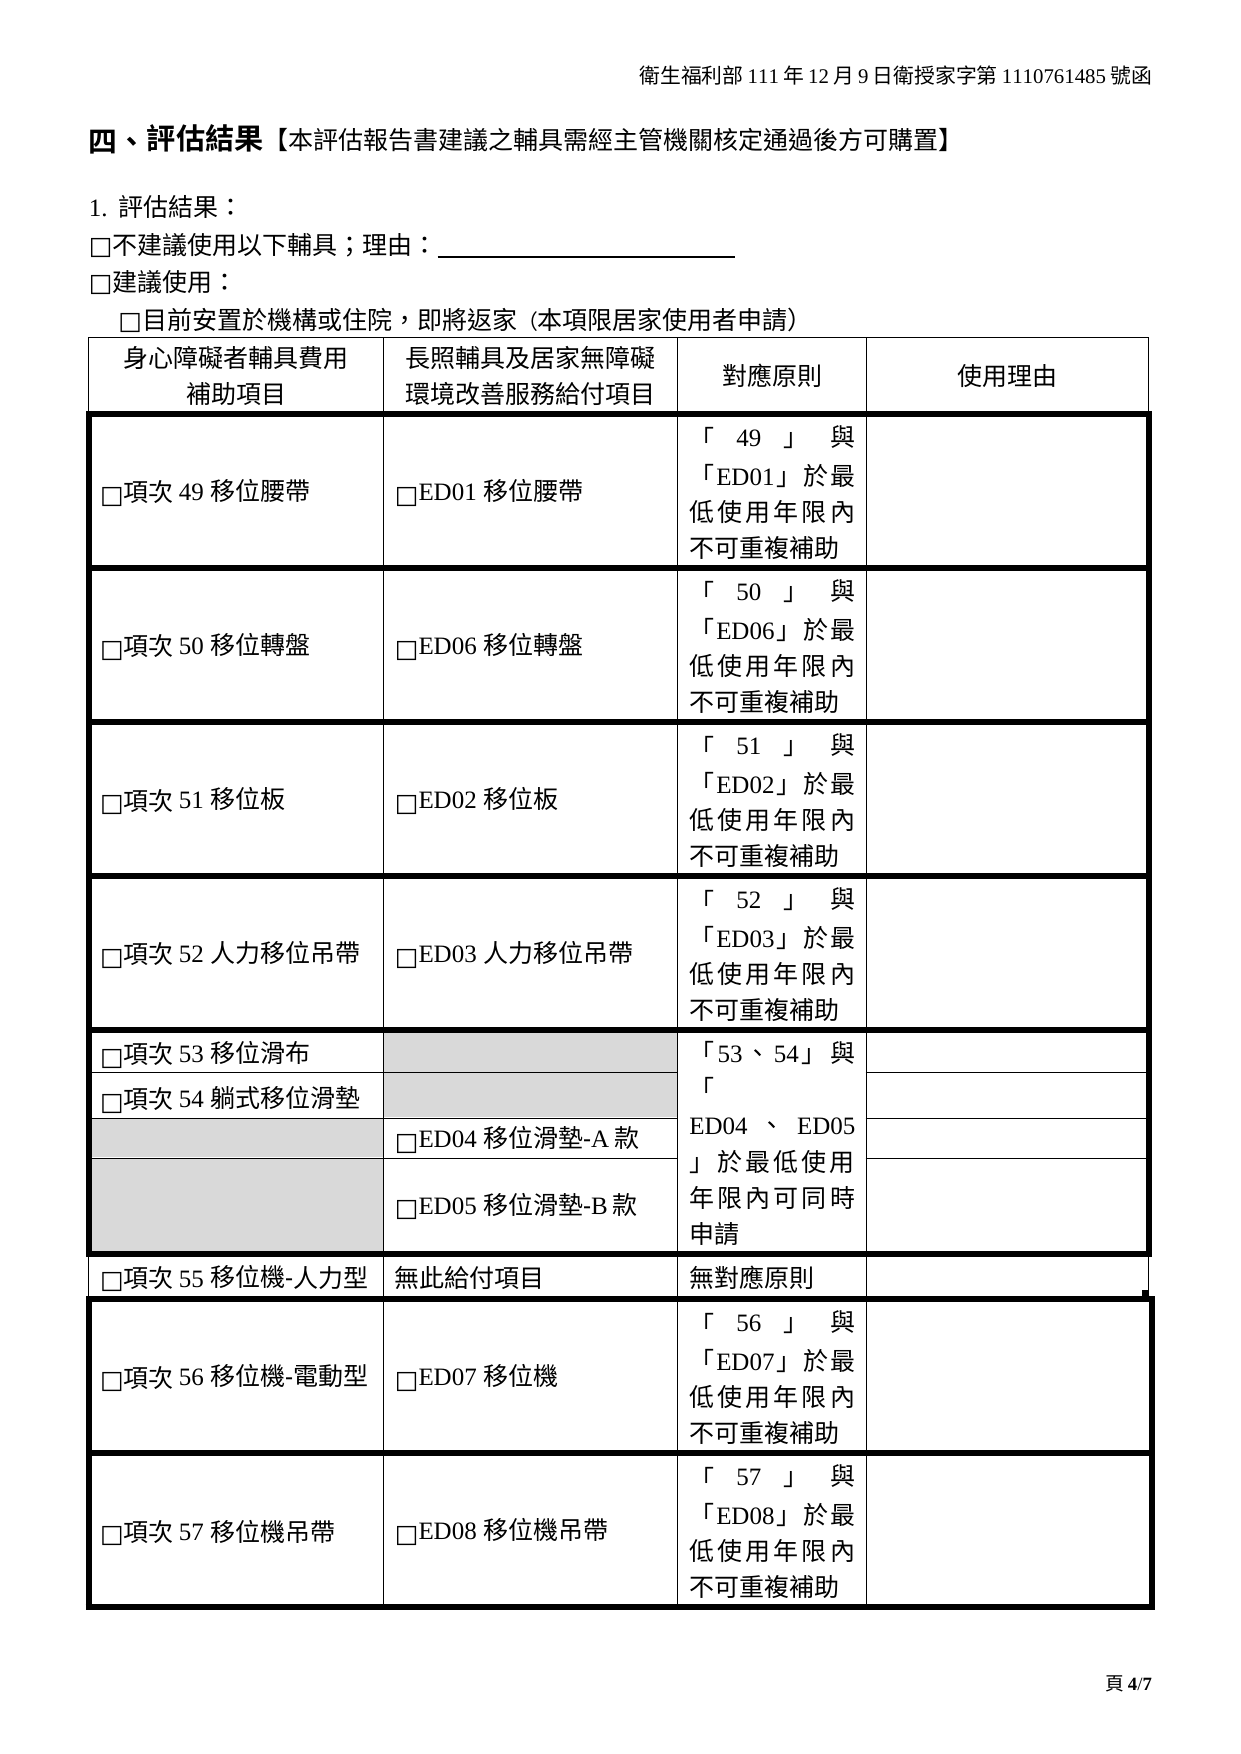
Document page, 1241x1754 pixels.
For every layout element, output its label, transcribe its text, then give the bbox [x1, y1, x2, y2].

table_cell [92, 1159, 383, 1251]
table_cell 「50」與「ED06」於最低使用年限內不可重複補助 [678, 571, 866, 719]
table_cell 「49」與「ED01」於最低使用年限內不可重複補助 [678, 417, 866, 565]
table_cell [867, 879, 1146, 1027]
table_cell [867, 417, 1146, 565]
table_cell [867, 1033, 1146, 1072]
table_cell [867, 1159, 1146, 1251]
table_header 使用理由 [867, 338, 1148, 411]
table_cell □ED07 移位機 [384, 1302, 677, 1450]
table_cell □ED02 移位板 [384, 725, 677, 873]
list 評估結果： [89, 187, 1154, 225]
table_cell 「53、54」與「ED04、ED05」於最低使用年限內可同時申請 [678, 1033, 866, 1251]
table_cell □項次56 移位機-電動型 [92, 1302, 383, 1450]
table_cell 「56」與「ED07」於最低使用年限內不可重複補助 [678, 1302, 866, 1450]
text □不建議使用以下輔具；理由： [88, 225, 1154, 262]
table_cell □項次51 移位板 [92, 725, 383, 873]
table_cell [384, 1033, 677, 1072]
table_cell [867, 1257, 1148, 1296]
table_cell 無此給付項目 [384, 1257, 677, 1296]
table_cell □ED04 移位滑墊-A款 [384, 1119, 677, 1157]
table_cell [92, 1119, 383, 1157]
table_cell 無對應原則 [678, 1257, 866, 1296]
table_cell [384, 1073, 677, 1117]
table_cell [867, 571, 1146, 719]
table_cell □項次57 移位機吊帶 [92, 1456, 383, 1604]
table_cell □ED08 移位機吊帶 [384, 1456, 677, 1604]
table_cell □項次54 躺式移位滑墊 [92, 1073, 383, 1117]
table_header 對應原則 [678, 338, 866, 411]
table_cell □ED01 移位腰帶 [384, 417, 677, 565]
table_cell [867, 1119, 1146, 1157]
table_cell [867, 725, 1146, 873]
table_cell □項次55 移位機-人力型 [89, 1257, 383, 1296]
table_cell □ED03 人力移位吊帶 [384, 879, 677, 1027]
table_cell [867, 1456, 1149, 1604]
table_cell 「52」與「ED03」於最低使用年限內不可重複補助 [678, 879, 866, 1027]
table_cell □項次52 人力移位吊帶 [92, 879, 383, 1027]
table_cell 「51」與「ED02」於最低使用年限內不可重複補助 [678, 725, 866, 873]
table_cell [867, 1073, 1146, 1117]
text □建議使用： [89, 262, 1152, 300]
table_cell □項次50 移位轉盤 [92, 571, 383, 719]
table_cell □項次53 移位滑布 [92, 1033, 383, 1072]
table_cell □ED05 移位滑墊-B款 [384, 1159, 677, 1251]
text 四、評估結果【本評估報告書建議之輔具需經主管機關核定通過後方可購置】 [89, 101, 1152, 176]
table_cell [867, 1302, 1149, 1450]
table_cell 「57」與「ED08」於最低使用年限內不可重複補助 [678, 1456, 866, 1604]
table_header 身心障礙者輔具費用 補助項目 [89, 338, 383, 411]
table_header 長照輔具及居家無障礙環境改善服務給付項目 [384, 338, 677, 411]
text □目前安置於機構或住院，即將返家（本項限居家使用者申請） [118, 300, 1152, 337]
table_cell □項次49 移位腰帶 [92, 417, 383, 565]
table_cell □ED06 移位轉盤 [384, 571, 677, 719]
